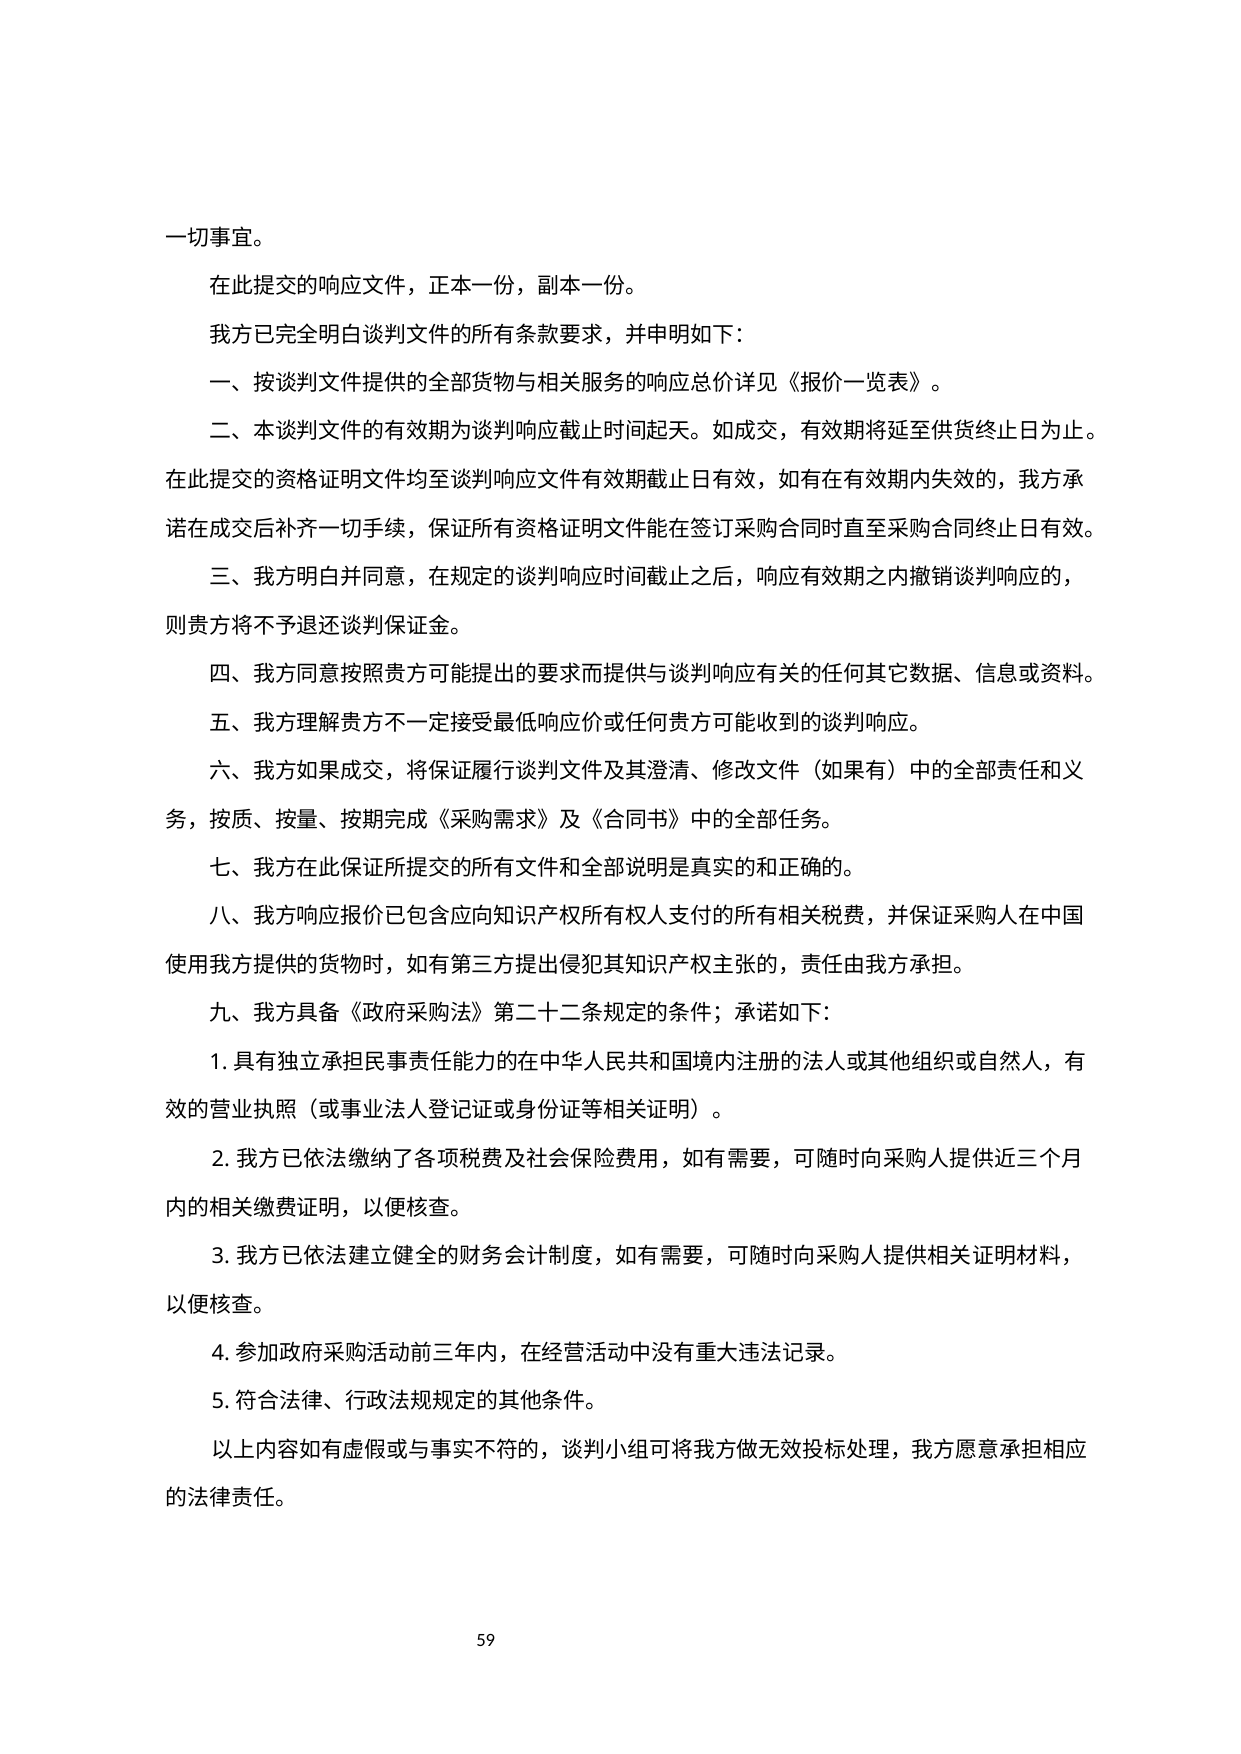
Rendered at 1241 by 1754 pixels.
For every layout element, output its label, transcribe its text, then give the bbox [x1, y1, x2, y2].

text 六、我方如果成交，将保证履行谈判文件及其澄清、修改文件（如果有）中的全部责任和义务，按质、按量、按期完成《采购需求》及《合同书》中的全部任务。 [165, 752, 1087, 834]
text 八、我方响应报价已包含应向知识产权所有权人支付的所有相关税费，并保证采购人在中国使用我方提供的货物时，如有第三方提出侵犯其知识产权主张的，责任由我方承担。 [165, 898, 1087, 979]
text 4. 参加政府采购活动前三年内，在经营活动中没有重大违法记录。 [165, 1334, 1087, 1367]
text 三、我方明白并同意，在规定的谈判响应时间截止之后，响应有效期之内撤销谈判响应的，则贵方将不予退还谈判保证金。 [165, 559, 1087, 640]
text 一、按谈判文件提供的全部货物与相关服务的响应总价详见《报价一览表》。 [165, 364, 1087, 397]
text 四、我方同意按照贵方可能提出的要求而提供与谈判响应有关的任何其它数据、信息或资料。 [165, 656, 1087, 688]
text 1. 具有独立承担民事责任能力的在中华人民共和国境内注册的法人或其他组织或自然人，有效的营业执照（或事业法人登记证或身份证等相关证明）。 [165, 1043, 1087, 1124]
text 七、我方在此保证所提交的所有文件和全部说明是真实的和正确的。 [165, 849, 1087, 882]
text 五、我方理解贵方不一定接受最低响应价或任何贵方可能收到的谈判响应。 [165, 704, 1087, 737]
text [165, 219, 1087, 252]
text 2. 我方已依法缴纳了各项税费及社会保险费用，如有需要，可随时向采购人提供近三个月内的相关缴费证明，以便核查。 [165, 1140, 1087, 1222]
text 二、本谈判文件的有效期为谈判响应截止时间起天。如成交，有效期将延至供货终止日为止。在此提交的资格证明文件均至谈判响应文件有效期截止日有效，如有在有效期内失效的，我方承诺在成交后补齐一切手续，保证所有资格证明文件能在签订采购合同时直至采购合同终止日有效。 [165, 413, 1087, 543]
text 3. 我方已依法建立健全的财务会计制度，如有需要，可随时向采购人提供相关证明材料，以便核查。 [165, 1237, 1087, 1319]
text 以上内容如有虚假或与事实不符的，谈判小组可将我方做无效投标处理，我方愿意承担相应的法律责任。 [165, 1431, 1087, 1512]
text 九、我方具备《政府采购法》第二十二条规定的条件；承诺如下： [165, 995, 1087, 1027]
text 在此提交的响应文件，正本一份，副本一份。 [165, 268, 1087, 300]
text 5. 符合法律、行政法规规定的其他条件。 [165, 1383, 1087, 1415]
text 我方已完全明白谈判文件的所有条款要求，并申明如下： [165, 316, 1087, 349]
